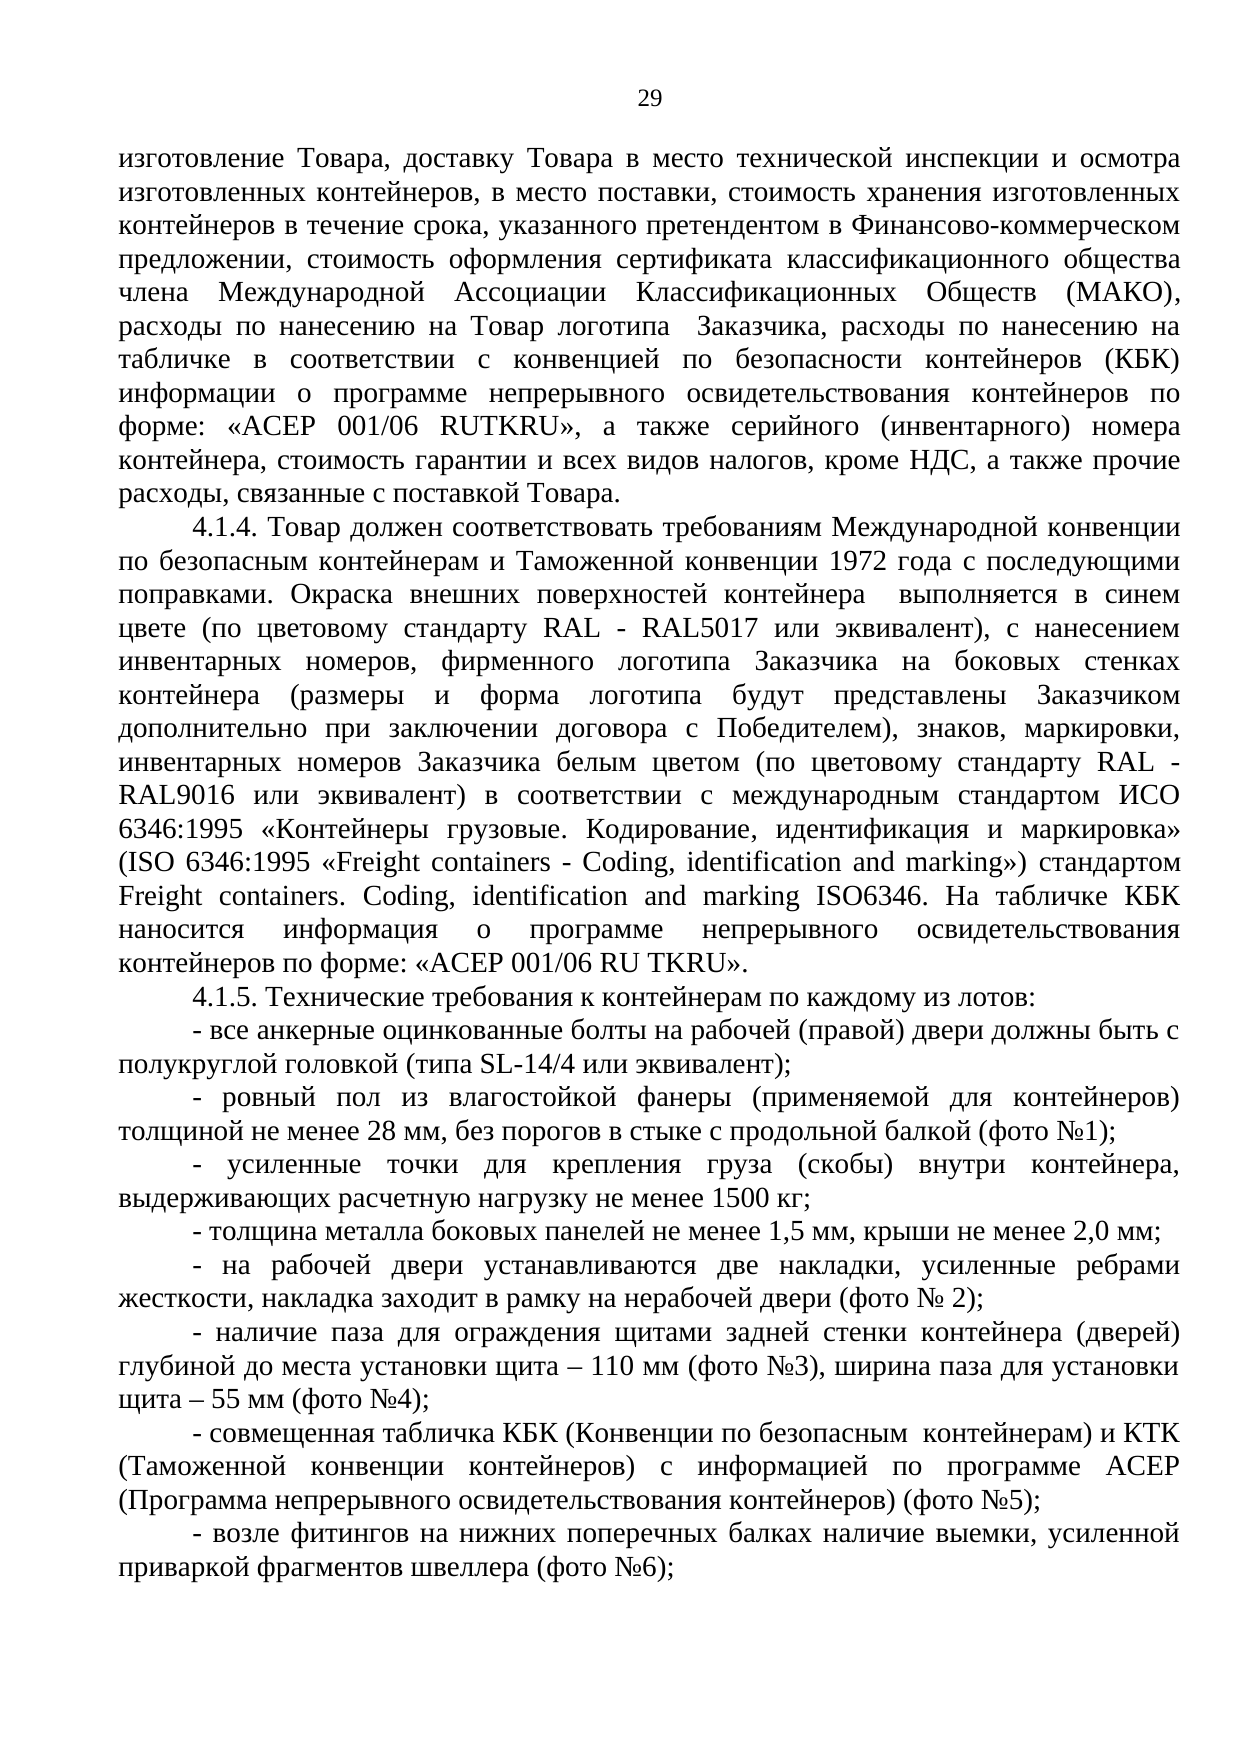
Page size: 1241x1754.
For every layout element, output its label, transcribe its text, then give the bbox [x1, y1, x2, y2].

text - наличие паза для ограждения щитами задней стенки контейнера (дверей) глубиной до места установки щита – 110 мм (фото №3), ширина паза для установки щита – 55 мм (фото №4); [118, 1314, 1181, 1415]
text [118, 140, 1181, 509]
text 4.1.5. Технические требования к контейнерам по каждому из лотов: [118, 979, 1181, 1012]
text - все анкерные оцинкованные болты на рабочей (правой) двери должны быть с полукруглой головкой (типа SL-14/4 или эквивалент); [118, 1012, 1181, 1079]
text - совмещенная табличка КБК (Конвенции по безопасным контейнерам) и КТК (Таможенной конвенции контейнеров) с информацией по программе ACEP (Программа непрерывного освидетельствования контейнеров) (фото №5); [118, 1415, 1181, 1515]
list 4.1.4. Товар должен соответствовать требованиям Международной конвенции по безопасным контейнерам и Таможенной конвенции 1972 года с последующими поправками. Окраска внешних поверхностей контейнера выполняется в синем цвете (по цветовому стандарту RAL - RAL5017 или эквивалент), с нанесением инвентарных номеров, фирменного логотипа Заказчика на боковых стенках контейнера (размеры и форма логотипа будут представлены Заказчиком дополнительно при заключении договора с Победителем), знаков, маркировки, инвентарных номеров Заказчика белым цветом (по цветовому стандарту RAL - RAL9016 или эквивалент) в соответствии с международным стандартом ИСО 6346:1995 «Контейнеры грузовые. Кодирование, идентификация и маркировка» (ISO 6346:1995 «Freight containers - Coding, identification and marking») стандартом Freight containers. Coding, identification and marking ISO6346. На табличке КБК наносится информация о программе непрерывного освидетельствования контейнеров по форме: «АСЕР 001/06 RU TKRU». [118, 509, 1181, 979]
text - усиленные точки для крепления груза (скобы) внутри контейнера, выдерживающих расчетную нагрузку не менее 1500 кг; [118, 1146, 1181, 1213]
text - возле фитингов на нижних поперечных балках наличие выемки, усиленной приваркой фрагментов швеллера (фото №6); [118, 1515, 1181, 1582]
text - толщина металла боковых панелей не менее 1,5 мм, крыши не менее 2,0 мм; [118, 1213, 1181, 1247]
text - на рабочей двери устанавливаются две накладки, усиленные ребрами жесткости, накладка заходит в рамку на нерабочей двери (фото № 2); [118, 1247, 1181, 1314]
text - ровный пол из влагостойкой фанеры (применяемой для контейнеров) толщиной не менее 28 мм, без порогов в стыке с продольной балкой (фото №1); [118, 1079, 1181, 1146]
